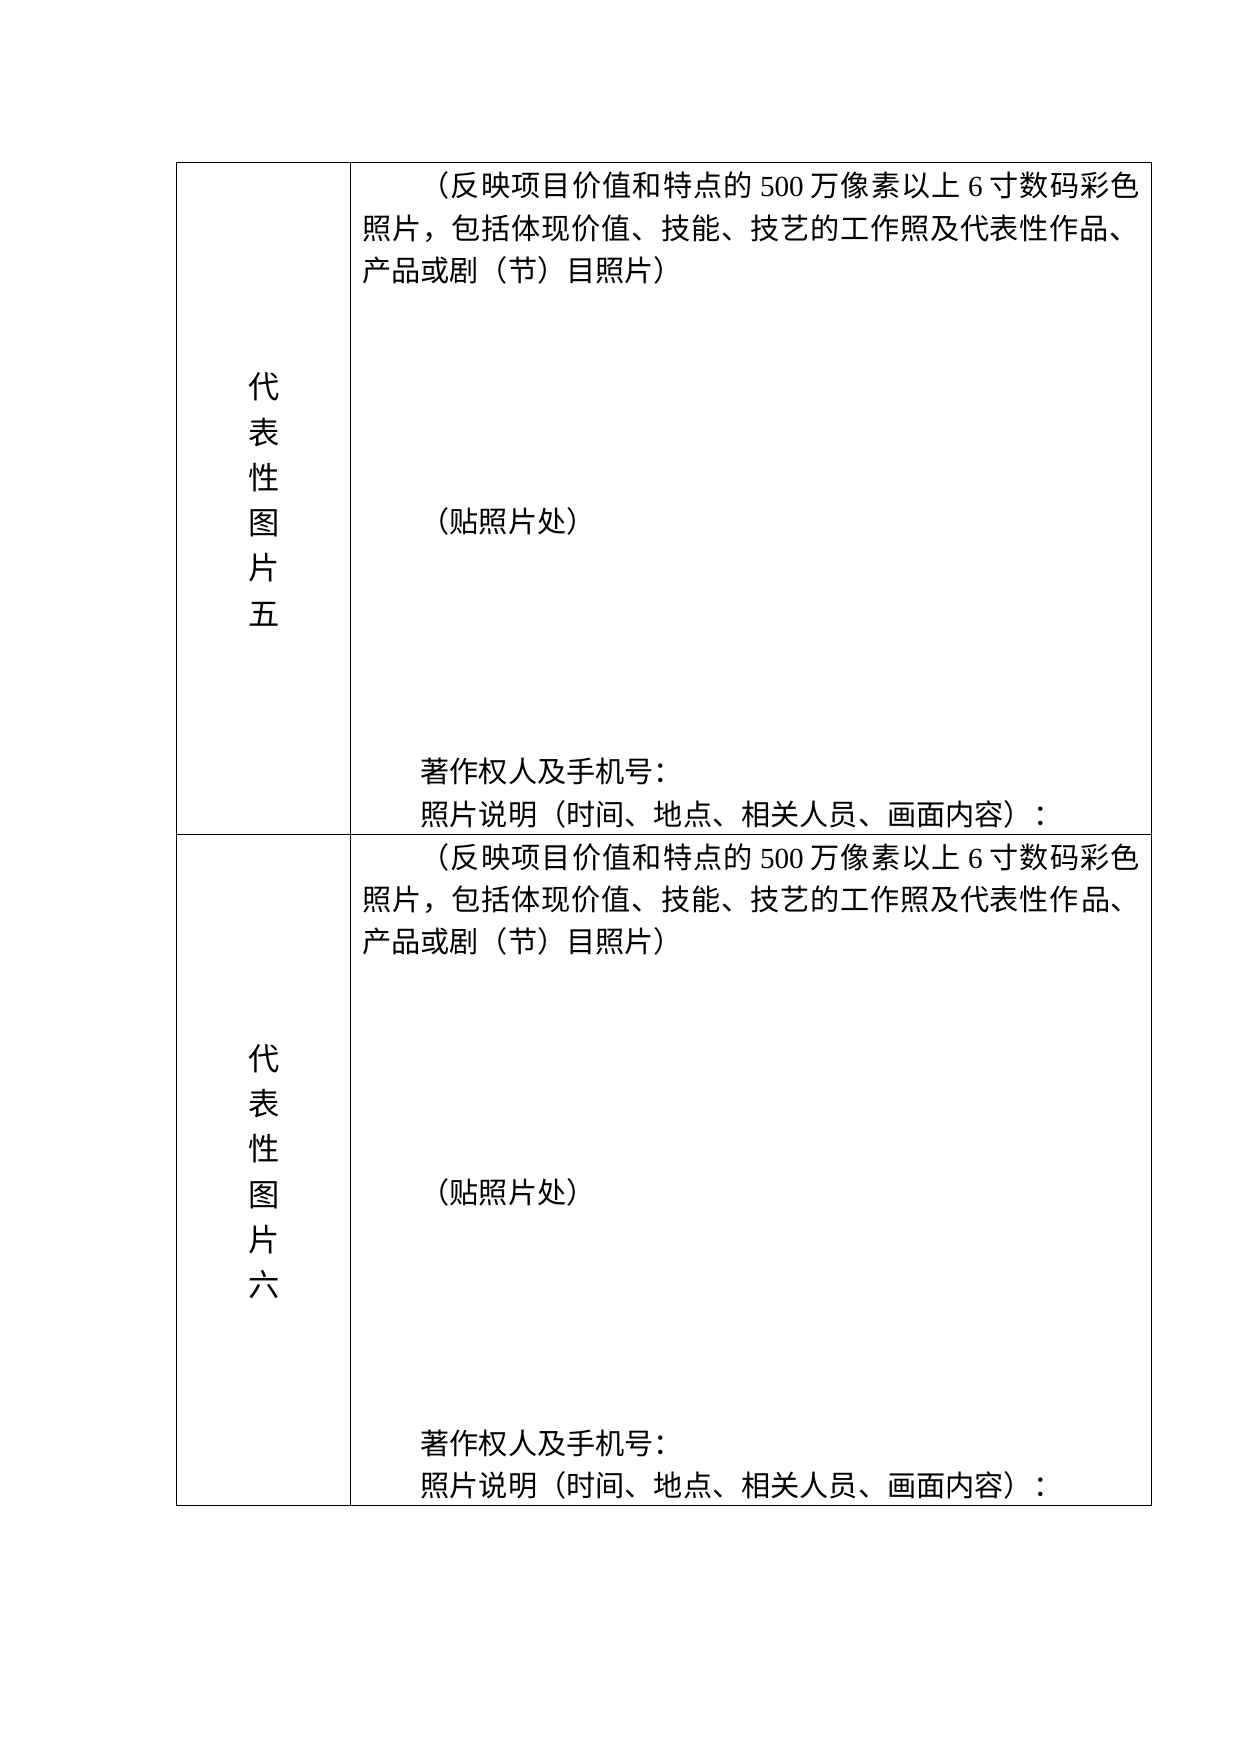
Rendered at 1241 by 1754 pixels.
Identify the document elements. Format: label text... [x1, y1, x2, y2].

table_cell 代 表 性 图 片 六 [177, 835, 350, 1505]
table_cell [351, 163, 1151, 833]
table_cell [351, 835, 1151, 1505]
table_cell 代 表 性 图 片 五 [177, 163, 350, 833]
